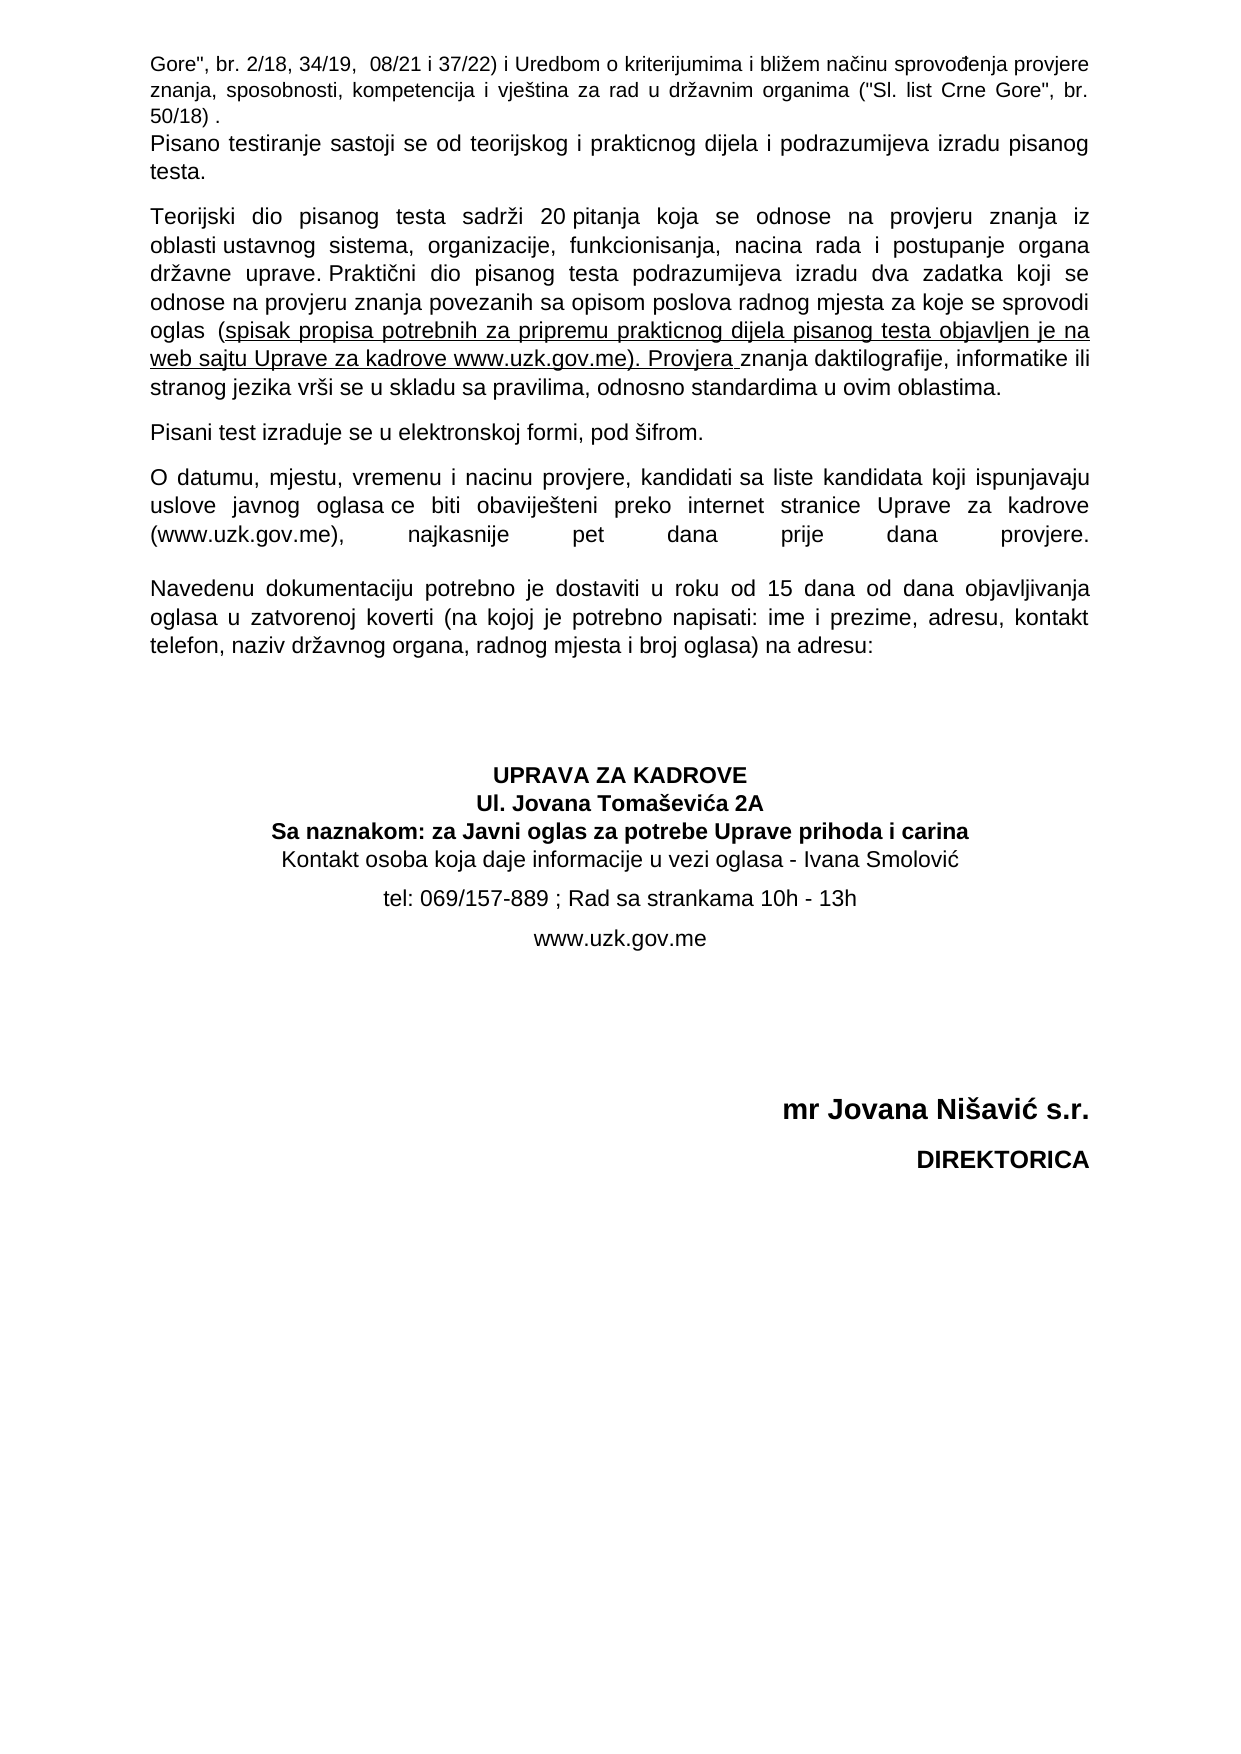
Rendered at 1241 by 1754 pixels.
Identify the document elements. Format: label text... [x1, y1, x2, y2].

text DIREKTORICA [150, 1144, 1090, 1173]
text tel: 069/157-889 ; Rad sa strankama 10h - 13h [150, 885, 1090, 912]
text Kontakt osoba koja daje informacije u vezi oglasa - Ivana Smolović [150, 846, 1090, 872]
text Pisano testiranje sastoji se od teorijskog i prakticnog dijela i podrazumijeva izradu pisanog testa. [150, 129, 1090, 184]
text Pisani test izraduje se u elektronskoj formi, pod šifrom. [150, 419, 1090, 445]
text www.uzk.gov.me [150, 925, 1090, 951]
text mr Jovana Nišavić s.r. [150, 1092, 1090, 1125]
text O datumu, mjestu, vremenu i nacinu provjere, kandidati sa liste kandidata koji ispunjavaju uslove javnog oglasa ce biti obaviješteni preko internet stranice Uprave za kadrove (www.uzk.gov.me), najkasnije pet dana prije dana provjere. Navedenu dokumentaciju potrebno je dostaviti u roku od 15 dana od dana objavljivanja oglasa u zatvorenoj koverti (na kojoj je potrebno napisati: ime i prezime, adresu, kontakt telefon, naziv državnog organa, radnog mjesta i broj oglasa) na adresu: [150, 464, 1090, 658]
text Ul. Jovana Tomaševića 2A [150, 790, 1090, 816]
text UPRAVA ZA KADROVE [150, 762, 1090, 788]
text Teorijski dio pisanog testa sadrži 20 pitanja koja se odnose na provjeru znanja iz oblasti ustavnog sistema, organizacije, funkcionisanja, nacina rada i postupanje organa državne uprave. Praktični dio pisanog testa podrazumijeva izradu dva zadatka koji se odnose na provjeru znanja povezanih sa opisom poslova radnog mjesta za koje se sprovodi oglas (spisak propisa potrebnih za pripremu prakticnog dijela pisanog testa objavljen je na web sajtu Uprave za kadrove www.uzk.gov.me). Provjera znanja daktilografije, informatike ili stranog jezika vrši se u skladu sa pravilima, odnosno standardima u ovim oblastima. [150, 203, 1090, 400]
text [150, 52, 1090, 128]
text Sa naznakom: za Javni oglas za potrebe Uprave prihoda i carina [150, 818, 1090, 844]
